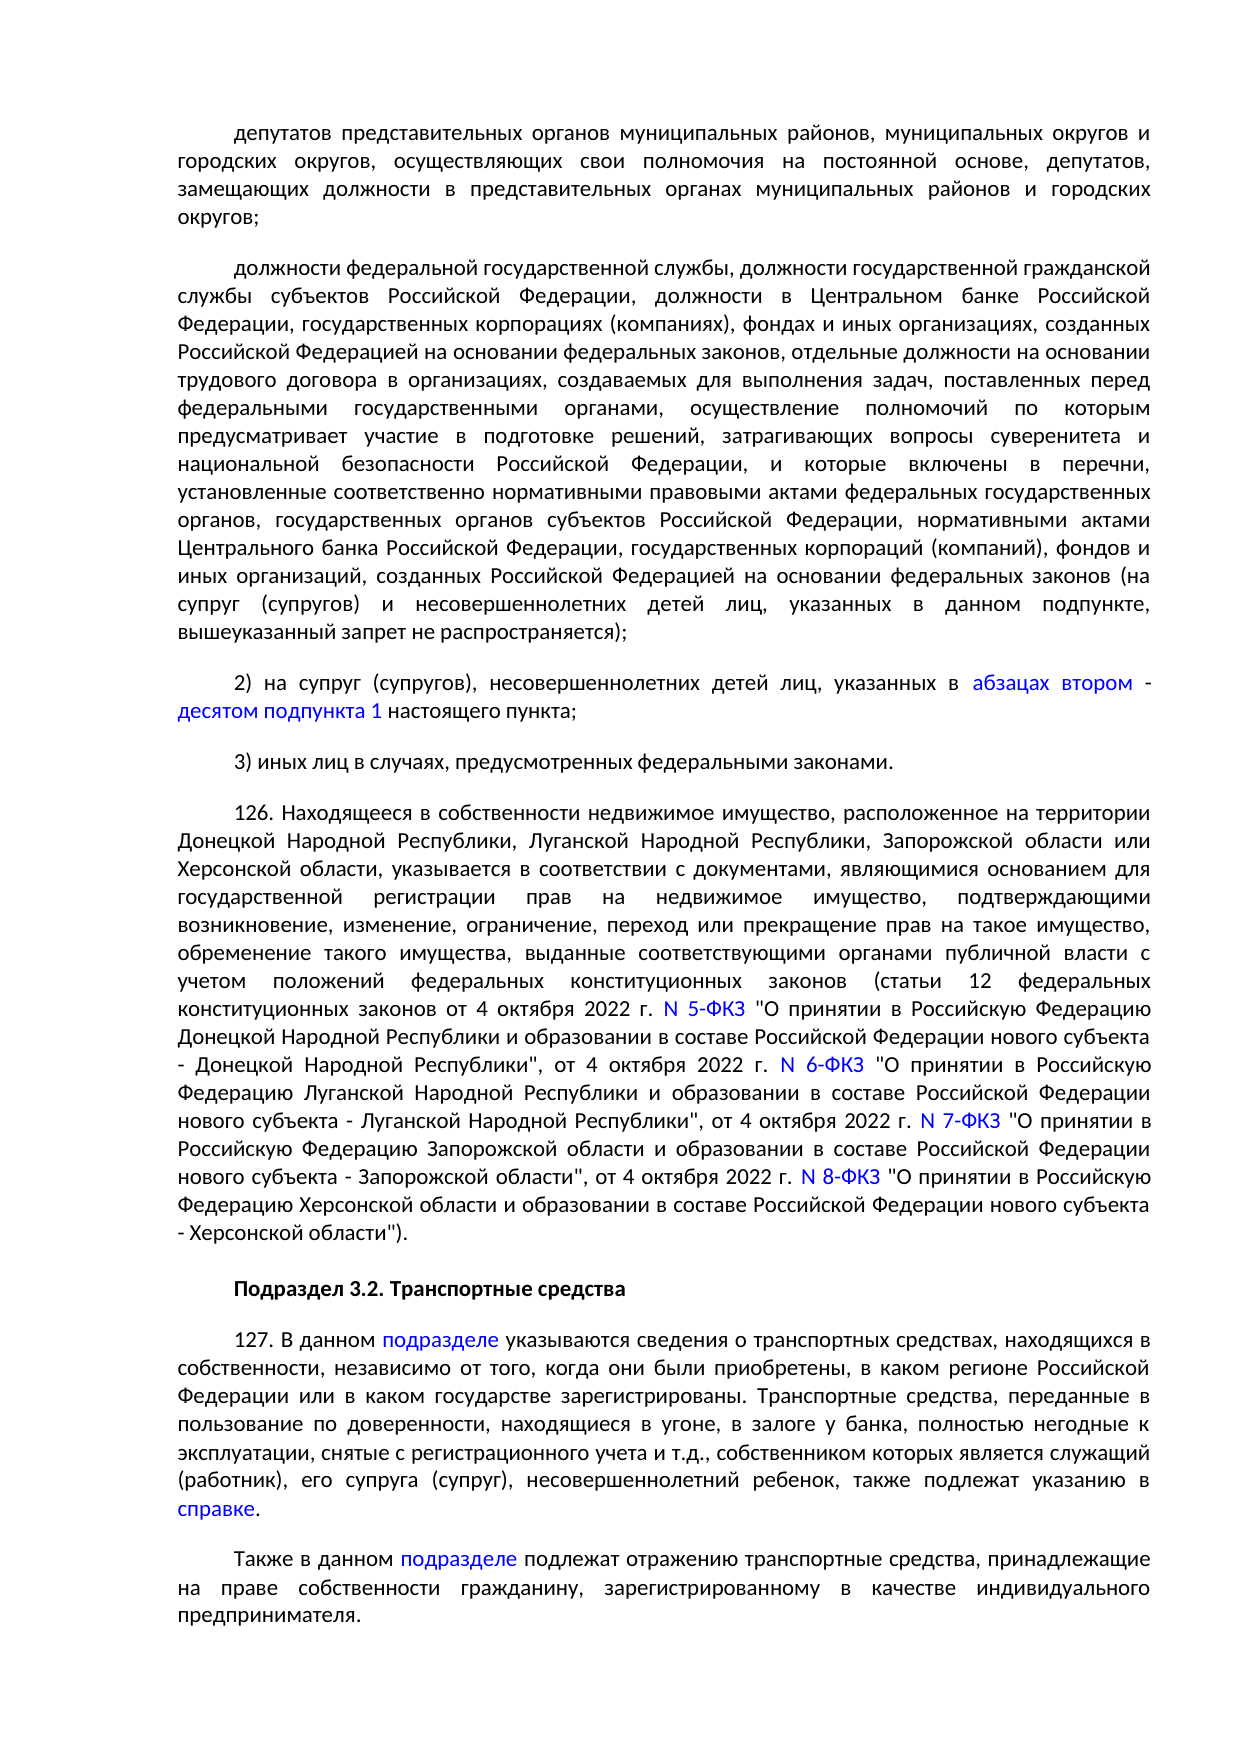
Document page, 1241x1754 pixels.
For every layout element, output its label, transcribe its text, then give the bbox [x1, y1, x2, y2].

text 3) иных лиц в случаях, предусмотренных федеральными законами. [177, 747, 1152, 775]
title Подраздел 3.2. Транспортные средства [177, 1274, 1152, 1303]
text Также в данном подразделе подлежат отражению транспортные средства, принадлежащие на праве собственности гражданину, зарегистрированному в качестве индивидуального предпринимателя. [177, 1544, 1152, 1629]
text 127. В данном подразделе указываются сведения о транспортных средствах, находящихся в собственности, независимо от того, когда они были приобретены, в каком регионе Российской Федерации или в каком государстве зарегистрированы. Транспортные средства, переданные в пользование по доверенности, находящиеся в угоне, в залоге у банка, полностью негодные к эксплуатации, снятые с регистрационного учета и т.д., собственником которых является служащий (работник), его супруга (супруг), несовершеннолетний ребенок, также подлежат указанию в справке. [177, 1326, 1152, 1522]
text 2) на супруг (супругов), несовершеннолетних детей лиц, указанных в абзацах втором - десятом подпункта 1 настоящего пункта; [177, 668, 1152, 724]
text депутатов представительных органов муниципальных районов, муниципальных округов и городских округов, осуществляющих свои полномочия на постоянной основе, депутатов, замещающих должности в представительных органах муниципальных районов и городских округов; [177, 118, 1152, 230]
text должности федеральной государственной службы, должности государственной гражданской службы субъектов Российской Федерации, должности в Центральном банке Российской Федерации, государственных корпорациях (компаниях), фондах и иных организациях, созданных Российской Федерацией на основании федеральных законов, отдельные должности на основании трудового договора в организациях, создаваемых для выполнения задач, поставленных перед федеральными государственными органами, осуществление полномочий по которым предусматривает участие в подготовке решений, затрагивающих вопросы суверенитета и национальной безопасности Российской Федерации, и которые включены в перечни, установленные соответственно нормативными правовыми актами федеральных государственных органов, государственных органов субъектов Российской Федерации, нормативными актами Центрального банка Российской Федерации, государственных корпораций (компаний), фондов и иных организаций, созданных Российской Федерацией на основании федеральных законов (на супруг (супругов) и несовершеннолетних детей лиц, указанных в данном подпункте, вышеуказанный запрет не распространяется); [177, 253, 1152, 645]
text 126. Находящееся в собственности недвижимое имущество, расположенное на территории Донецкой Народной Республики, Луганской Народной Республики, Запорожской области или Херсонской области, указывается в соответствии с документами, являющимися основанием для государственной регистрации прав на недвижимое имущество, подтверждающими возникновение, изменение, ограничение, переход или прекращение прав на такое имущество, обременение такого имущества, выданные соответствующими органами публичной власти с учетом положений федеральных конституционных законов (статьи 12 федеральных конституционных законов от 4 октября 2022 г. N 5-ФКЗ "О принятии в Российскую Федерацию Донецкой Народной Республики и образовании в составе Российской Федерации нового субъекта - Донецкой Народной Республики", от 4 октября 2022 г. N 6-ФКЗ "О принятии в Российскую Федерацию Луганской Народной Республики и образовании в составе Российской Федерации нового субъекта - Луганской Народной Республики", от 4 октября 2022 г. N 7-ФКЗ "О принятии в Российскую Федерацию Запорожской области и образовании в составе Российской Федерации нового субъекта - Запорожской области", от 4 октября 2022 г. N 8-ФКЗ "О принятии в Российскую Федерацию Херсонской области и образовании в составе Российской Федерации нового субъекта - Херсонской области"). [177, 798, 1152, 1247]
